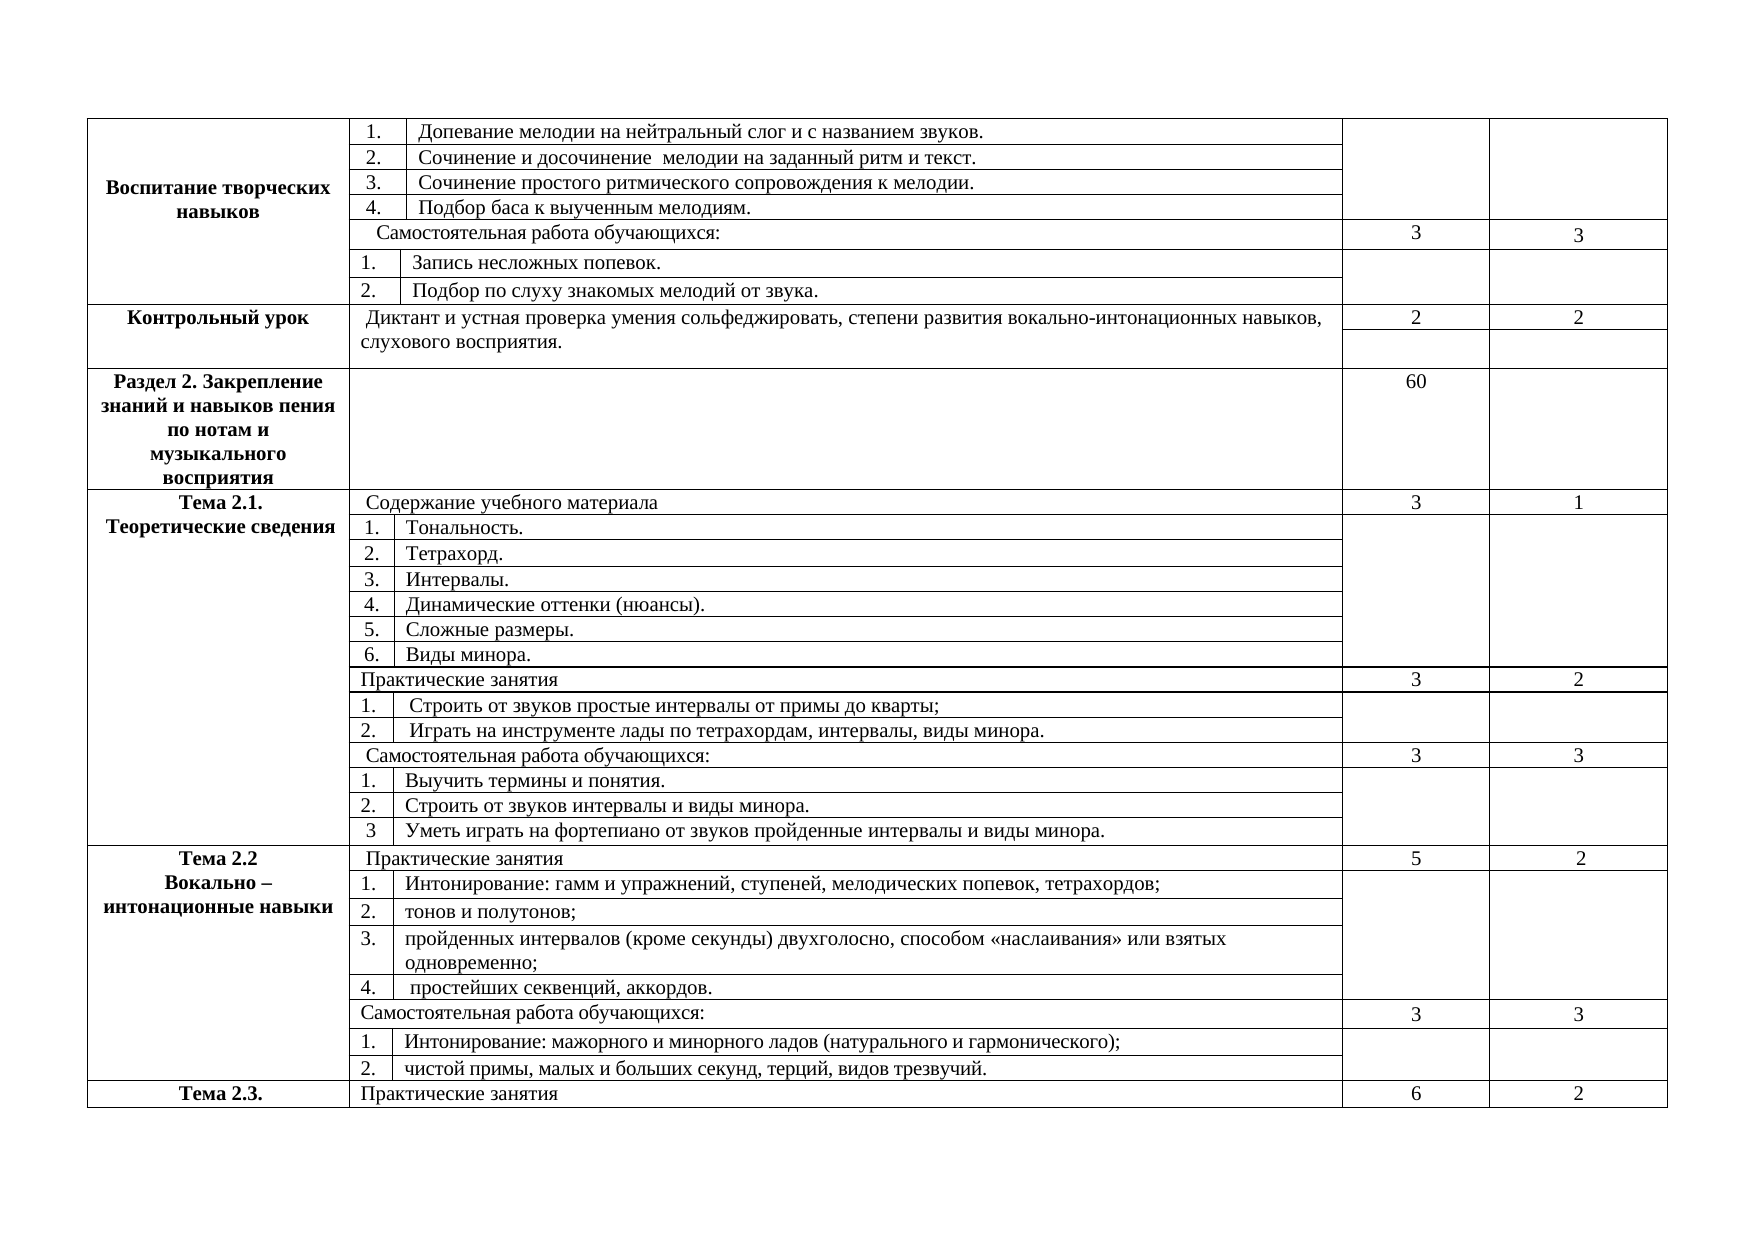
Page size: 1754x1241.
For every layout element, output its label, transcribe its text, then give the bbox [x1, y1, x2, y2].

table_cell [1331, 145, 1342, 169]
table_cell [1490, 330, 1667, 368]
table_cell 3 [1343, 490, 1489, 514]
table_cell 6. [350, 642, 394, 666]
table_cell Интервалы. [395, 567, 1342, 591]
table_cell 6 [1343, 1081, 1489, 1107]
table_cell Строить от звуков интервалы и виды минора. [394, 793, 1342, 817]
table_cell 3 [1343, 668, 1489, 691]
table_cell [1490, 250, 1667, 304]
table_cell 1. [350, 119, 406, 144]
table_cell 3 [1343, 743, 1489, 767]
table_cell [1490, 119, 1667, 219]
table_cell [88, 119, 349, 304]
table_cell Диктант и устная проверка умения сольфеджировать, степени развития вокально-интонационных навыков, слухового восприятия. [350, 305, 1342, 368]
table_cell 2. [350, 899, 393, 925]
table_cell Динамические оттенки (нюансы). [395, 592, 1342, 616]
table_cell [1490, 369, 1667, 489]
table_cell [350, 369, 1342, 489]
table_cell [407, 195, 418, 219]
table_cell Практические занятия [350, 668, 1342, 691]
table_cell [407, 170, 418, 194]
table_cell [1343, 768, 1489, 845]
table_cell Тема 2.1. Теоретические сведения [88, 490, 349, 845]
table_cell 3 [1343, 220, 1489, 249]
table_cell 2 [1490, 668, 1667, 691]
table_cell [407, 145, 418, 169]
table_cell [88, 1081, 349, 1107]
table_cell 1. [350, 1029, 392, 1054]
table_cell 2 [1490, 1081, 1667, 1107]
table_cell Виды минора. [395, 642, 1342, 666]
table_cell 60 [1343, 369, 1489, 489]
table_cell [1490, 515, 1667, 666]
table_cell 3. [350, 926, 393, 974]
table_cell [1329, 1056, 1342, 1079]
table_cell 3 [1343, 1000, 1489, 1028]
table_cell [1343, 1029, 1489, 1079]
table_cell 3 [1490, 743, 1667, 767]
table_cell Подбор по слуху знакомых мелодий от звука. [401, 278, 1342, 304]
table_cell 2. [350, 278, 400, 304]
table_cell 1 [1490, 490, 1667, 514]
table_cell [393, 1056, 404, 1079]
table_cell [1343, 871, 1489, 999]
table_cell [1343, 515, 1489, 666]
table_cell Самостоятельная работа обучающихся: [350, 1000, 1342, 1028]
table_cell Тема 2.2 Вокально – интонационные навыки [88, 846, 349, 1079]
table_cell Строить от звуков простые интервалы от примы до кварты; [394, 693, 1342, 717]
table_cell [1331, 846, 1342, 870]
table_cell [1343, 119, 1489, 219]
table_cell Сложные размеры. [395, 617, 1342, 641]
table_cell [1490, 768, 1667, 845]
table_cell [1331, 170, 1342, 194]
table_cell 1. [350, 250, 400, 277]
table_cell [1343, 250, 1489, 304]
table_cell 1. [350, 768, 393, 792]
table_cell [1490, 1029, 1667, 1079]
table_cell простейших секвенций, аккордов. [394, 975, 1342, 999]
table_cell [1343, 693, 1489, 742]
table_cell Самостоятельная работа обучающихся: [350, 743, 1342, 767]
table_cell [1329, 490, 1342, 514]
table_cell 2. [350, 540, 394, 566]
table_cell 3 [1490, 1000, 1667, 1028]
table_cell 2. [350, 793, 393, 817]
table_cell Тетрахорд. [395, 540, 1342, 566]
table_cell тонов и полутонов; [394, 899, 1342, 925]
table_cell Тональность. [395, 515, 1342, 539]
table_cell 5 [1343, 846, 1489, 870]
table_cell [1490, 693, 1667, 742]
table_cell [1343, 330, 1489, 368]
table_cell 3 [1490, 220, 1667, 249]
table_cell Уметь играть на фортепиано от звуков пройденные интервалы и виды минора. [394, 818, 1342, 845]
table_cell 3 [350, 818, 393, 845]
table_cell пройденных интервалов (кроме секунды) двухголосно, способом «наслаивания» или взятых одновременно; [394, 926, 1342, 974]
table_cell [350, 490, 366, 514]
table_cell Допевание мелодии на нейтральный слог и с названием звуков. [407, 119, 1342, 144]
table_cell Раздел 2. Закрепление знаний и навыков пения по нотам и музыкального восприятия [88, 369, 349, 489]
table_cell Самостоятельная работа обучающихся: [350, 220, 1342, 249]
table_cell Практические занятия [350, 1081, 1342, 1107]
table_cell 4. [350, 975, 393, 999]
table_cell Контрольный урок [88, 305, 349, 368]
table_cell 4. [350, 592, 394, 616]
table_cell Интонирование: мажорного и минорного ладов (натурального и гармонического); [393, 1029, 1342, 1054]
table_cell Выучить термины и понятия. [394, 768, 1342, 792]
table_cell 5. [350, 617, 394, 641]
table_cell 3. [350, 567, 394, 591]
table_cell Запись несложных попевок. [401, 250, 1342, 277]
table_cell 1. [350, 693, 393, 717]
table_cell 2 [1490, 846, 1667, 870]
table_cell Играть на инструменте лады по тетрахордам, интервалы, виды минора. [394, 718, 1342, 742]
table_cell [1490, 871, 1667, 999]
table_cell 2. [350, 718, 393, 742]
table_cell 1. [350, 515, 394, 539]
table_cell 2 [1490, 305, 1667, 329]
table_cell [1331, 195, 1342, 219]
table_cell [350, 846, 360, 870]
table_cell Интонирование: гамм и упражнений, ступеней, мелодических попевок, тетрахордов; [394, 871, 1342, 898]
table_cell 2 [1343, 305, 1489, 329]
table_cell 1. [350, 871, 393, 898]
